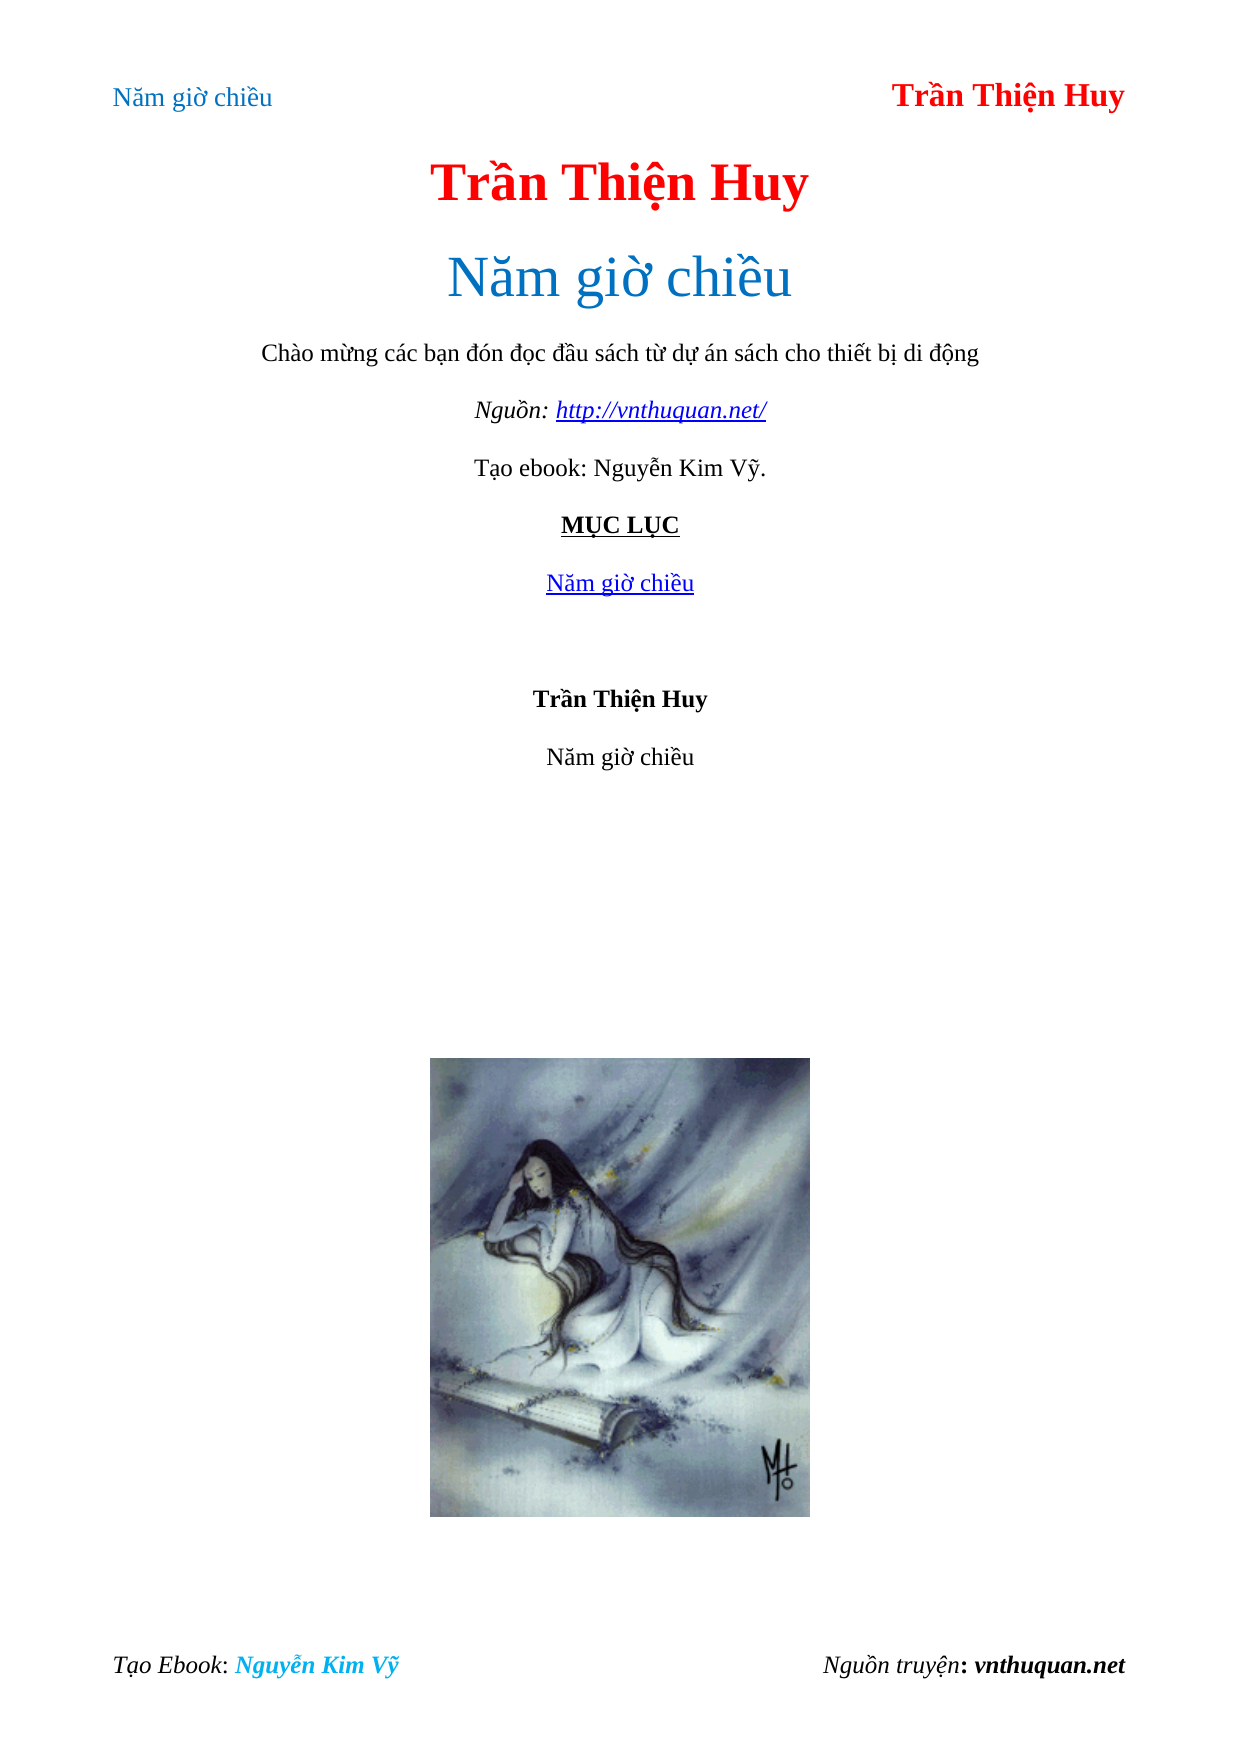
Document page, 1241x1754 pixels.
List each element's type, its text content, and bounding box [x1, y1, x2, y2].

text Năm giờ chiều [112, 568, 1128, 597]
text Năm giờ chiều [112, 241, 1128, 308]
text MỤC LỤC [112, 511, 1128, 539]
text Chào mừng các bạn đón đọc đầu sách từ dự án sách cho thiết bị di động Nguồn: http://vnthuquan.net/ Tạo ebook: Nguyễn Kim Vỹ. [112, 338, 1128, 481]
text Trần Thiện Huy [112, 684, 1128, 713]
text Trần Thiện Huy [112, 150, 1128, 212]
text Năm giờ chiều [112, 742, 1128, 771]
picture [430, 1058, 810, 1517]
